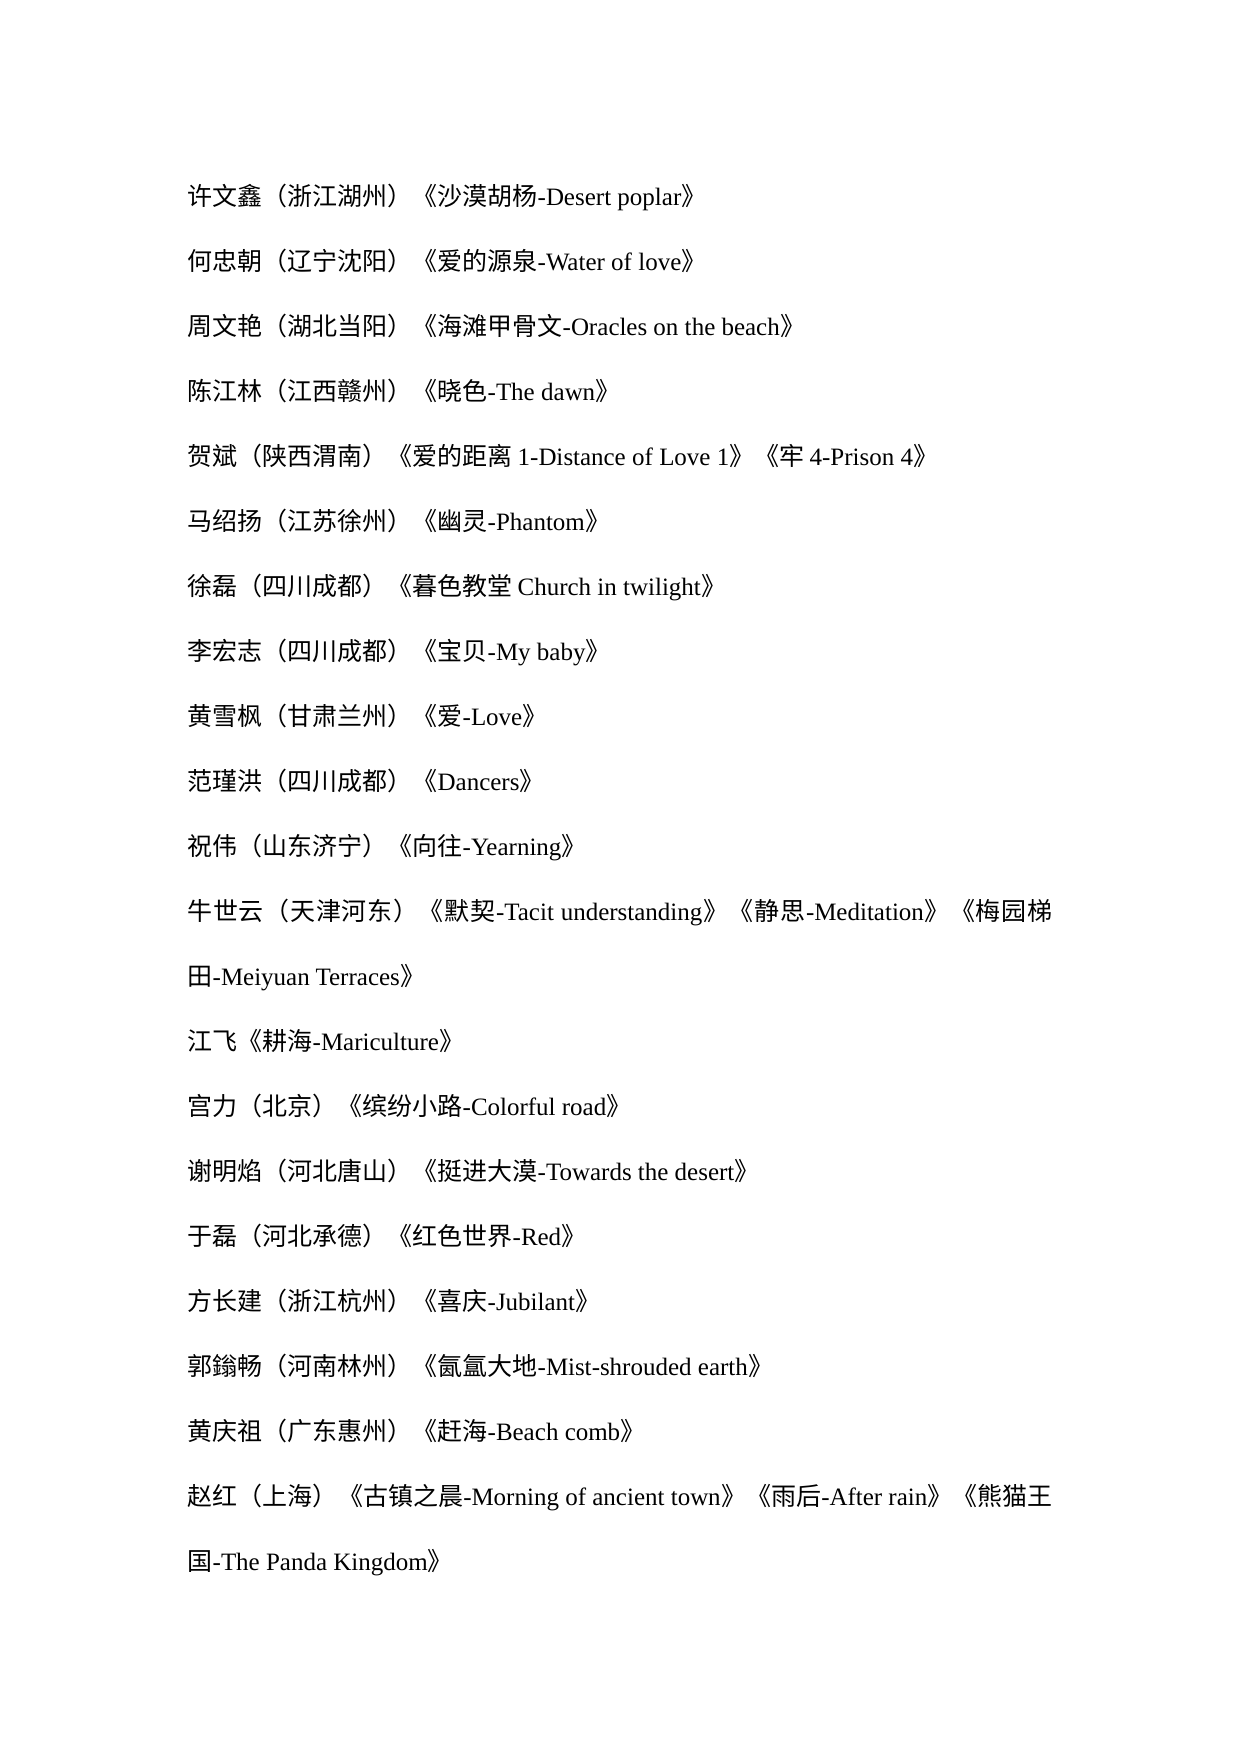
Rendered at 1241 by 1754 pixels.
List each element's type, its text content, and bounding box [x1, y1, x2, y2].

text 谢明焰（河北唐山）《挺进大漠-Towards the desert》 [187, 1137, 1053, 1202]
text 贺斌（陕西渭南）《爱的距离1-Distance of Love 1》《牢4-Prison 4》 [187, 422, 1053, 487]
text 牛世云（天津河东）《默契-Tacit understanding》《静思-Meditation》《梅园梯田-Meiyuan Terraces》 [187, 877, 1053, 1007]
text 周文艳（湖北当阳）《海滩甲骨文-Oracles on the beach》 [187, 292, 1053, 357]
text 马绍扬（江苏徐州）《幽灵-Phantom》 [187, 487, 1053, 552]
text 宫力（北京）《缤纷小路-Colorful road》 [187, 1072, 1053, 1137]
text 于磊（河北承德）《红色世界-Red》 [187, 1202, 1053, 1267]
text 江飞《耕海-Mariculture》 [187, 1007, 1053, 1072]
text 黄雪枫（甘肃兰州）《爱-Love》 [187, 682, 1053, 747]
text 范瑾洪（四川成都）《Dancers》 [187, 747, 1053, 812]
text 祝伟（山东济宁）《向往-Yearning》 [187, 812, 1053, 877]
text 李宏志（四川成都）《宝贝-My baby》 [187, 617, 1053, 682]
text 赵红（上海）《古镇之晨-Morning of ancient town》《雨后-After rain》《熊猫王国-The Panda Kingdom》 [187, 1462, 1053, 1592]
text 陈江林（江西赣州）《晓色-The dawn》 [187, 357, 1053, 422]
text 何忠朝（辽宁沈阳）《爱的源泉-Water of love》 [187, 227, 1053, 292]
text 许文鑫（浙江湖州）《沙漠胡杨-Desert poplar》 [187, 162, 1053, 227]
text 郭鎓畅（河南林州）《氤氲大地-Mist-shrouded earth》 [187, 1332, 1053, 1397]
text 黄庆祖（广东惠州）《赶海-Beach comb》 [187, 1397, 1053, 1462]
text 方长建（浙江杭州）《喜庆-Jubilant》 [187, 1267, 1053, 1332]
text 徐磊（四川成都）《暮色教堂Church in twilight》 [187, 552, 1053, 617]
